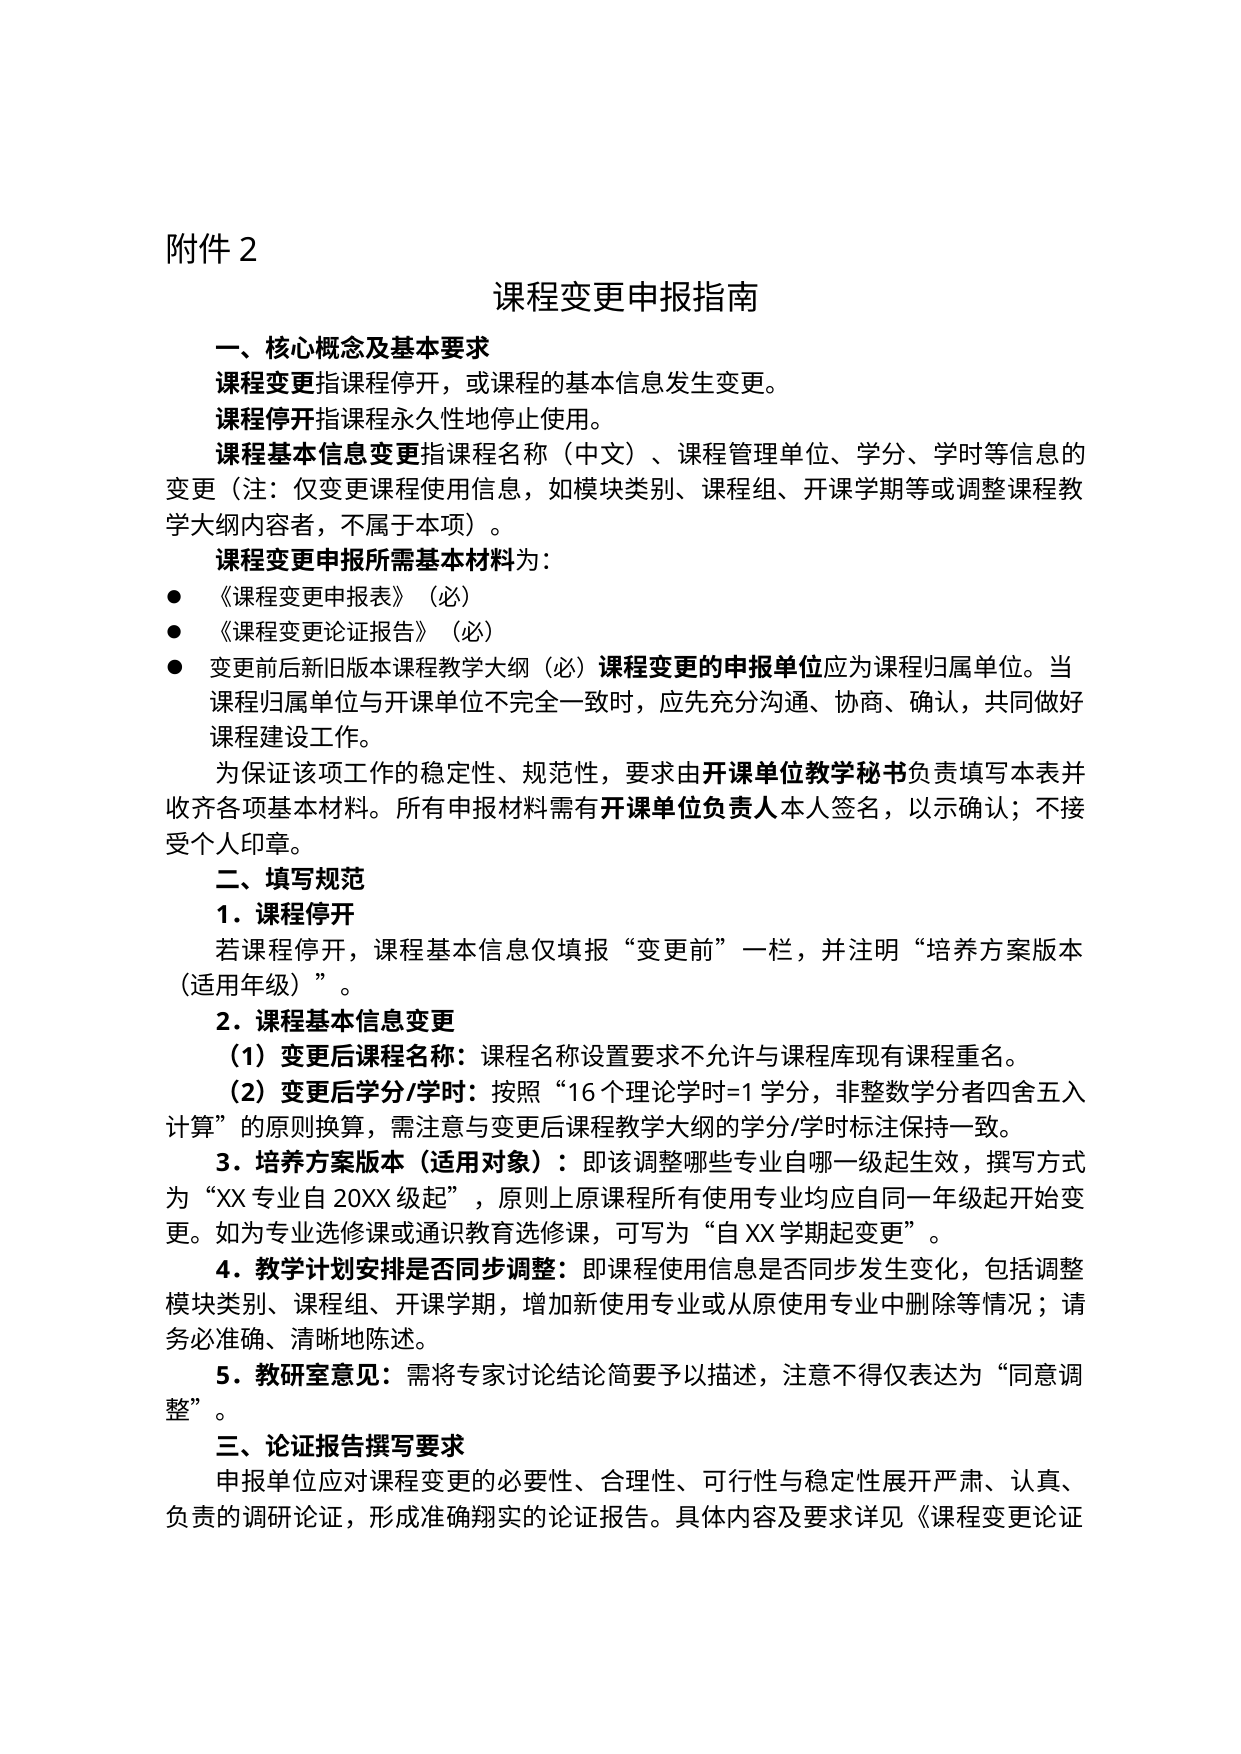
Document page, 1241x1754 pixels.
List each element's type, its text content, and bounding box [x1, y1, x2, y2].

text 2．课程基本信息变更 [165, 1002, 1087, 1037]
text 1．课程停开 [165, 896, 1087, 931]
list 《课程变更申报表》（必） [165, 577, 1087, 612]
text 课程变更申报所需基本材料为： [165, 541, 1087, 577]
text 5．教研室意见：需将专家讨论结论简要予以描述，注意不得仅表达为“同意调整”。 [165, 1356, 1087, 1427]
text 若课程停开，课程基本信息仅填报“变更前”一栏，并注明“培养方案版本（适用年级）”。 [165, 931, 1087, 1002]
text 附件2 [165, 231, 1087, 268]
text 二、填写规范 [165, 860, 1087, 896]
text 4．教学计划安排是否同步调整：即课程使用信息是否同步发生变化，包括调整模块类别、课程组、开课学期，增加新使用专业或从原使用专业中删除等情况；请务必准确、清晰地陈述。 [165, 1250, 1087, 1356]
text 三、论证报告撰写要求 [165, 1427, 1087, 1462]
text 课程停开指课程永久性地停止使用。 [165, 400, 1087, 435]
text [165, 1462, 1087, 1533]
list 《课程变更论证报告》（必） [165, 612, 1087, 648]
text 一、核心概念及基本要求 [165, 329, 1087, 364]
text （2）变更后学分/学时：按照“16个理论学时=1学分，非整数学分者四舍五入计算”的原则换算，需注意与变更后课程教学大纲的学分/学时标注保持一致。 [165, 1073, 1087, 1143]
text 课程基本信息变更指课程名称（中文）、课程管理单位、学分、学时等信息的变更（注：仅变更课程使用信息，如模块类别、课程组、开课学期等或调整课程教学大纲内容者，不属于本项）。 [165, 435, 1087, 541]
text （1）变更后课程名称：课程名称设置要求不允许与课程库现有课程重名。 [165, 1037, 1087, 1073]
text 课程变更指课程停开，或课程的基本信息发生变更。 [165, 364, 1087, 400]
text 3．培养方案版本（适用对象）：即该调整哪些专业自哪一级起生效，撰写方式为“XX专业自20XX级起”，原则上原课程所有使用专业均应自同一年级起开始变更。如为专业选修课或通识教育选修课，可写为“自XX学期起变更”。 [165, 1143, 1087, 1250]
text 为保证该项工作的稳定性、规范性，要求由开课单位教学秘书负责填写本表并收齐各项基本材料。所有申报材料需有开课单位负责人本人签名，以示确认；不接受个人印章。 [165, 754, 1087, 860]
text 课程变更申报指南 [165, 281, 1087, 316]
list 变更前后新旧版本课程教学大纲（必）课程变更的申报单位应为课程归属单位。当课程归属单位与开课单位不完全一致时，应先充分沟通、协商、确认，共同做好课程建设工作。 [165, 648, 1087, 754]
